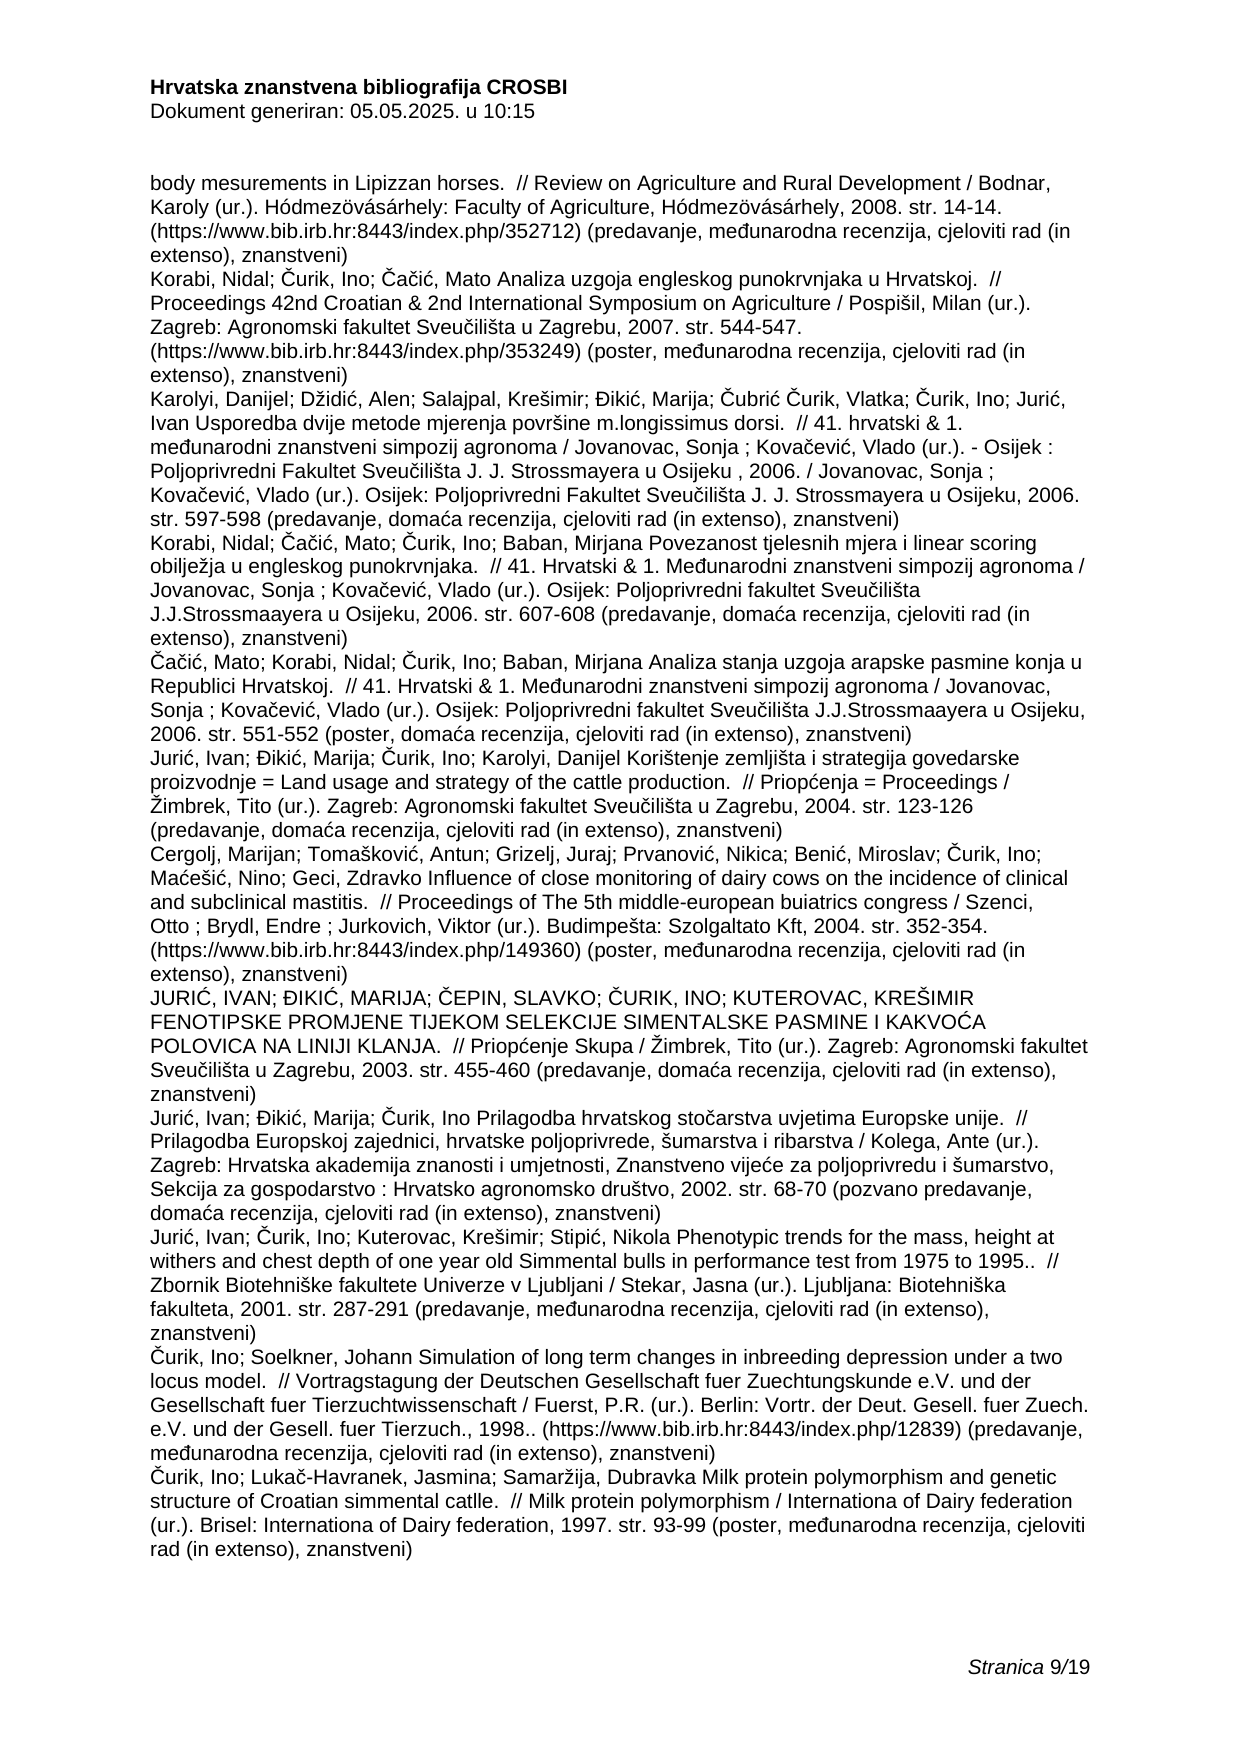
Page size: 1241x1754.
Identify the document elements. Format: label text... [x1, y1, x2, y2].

text Čačić, Mato; Korabi, Nidal; Čurik, Ino; Baban, Mirjana [150, 650, 1090, 746]
text JURIĆ, IVAN; ĐIKIĆ, MARIJA; ČEPIN, SLAVKO; ČURIK, INO; KUTEROVAC, KREŠIMIR [150, 986, 1090, 1105]
text Korabi, Nidal; Čačić, Mato; Čurik, Ino; Baban, Mirjana [150, 530, 1090, 650]
text Korabi, Nidal; Čurik, Ino; Čačić, Mato [150, 267, 1090, 387]
text Čurik, Ino; Lukač-Havranek, Jasmina; Samaržija, Dubravka [150, 1465, 1090, 1561]
text Jurić, Ivan; Čurik, Ino; Kuterovac, Krešimir; Stipić, Nikola [150, 1225, 1090, 1345]
text Cergolj, Marijan; Tomašković, Antun; Grizelj, Juraj; Prvanović, Nikica; Benić, Miroslav; Čurik, Ino; Maćešić, Nino; Geci, Zdravko [150, 842, 1090, 986]
text Jurić, Ivan; Đikić, Marija; Čurik, Ino [150, 1105, 1090, 1225]
text Jurić, Ivan; Đikić, Marija; Čurik, Ino; Karolyi, Danijel [150, 746, 1090, 842]
text Čurik, Ino; Soelkner, Johann [150, 1345, 1090, 1465]
text Karolyi, Danijel; Džidić, Alen; Salajpal, Krešimir; Đikić, Marija; Čubrić Čurik, Vlatka; Čurik, Ino; Jurić, Ivan [150, 387, 1090, 530]
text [150, 171, 1090, 267]
